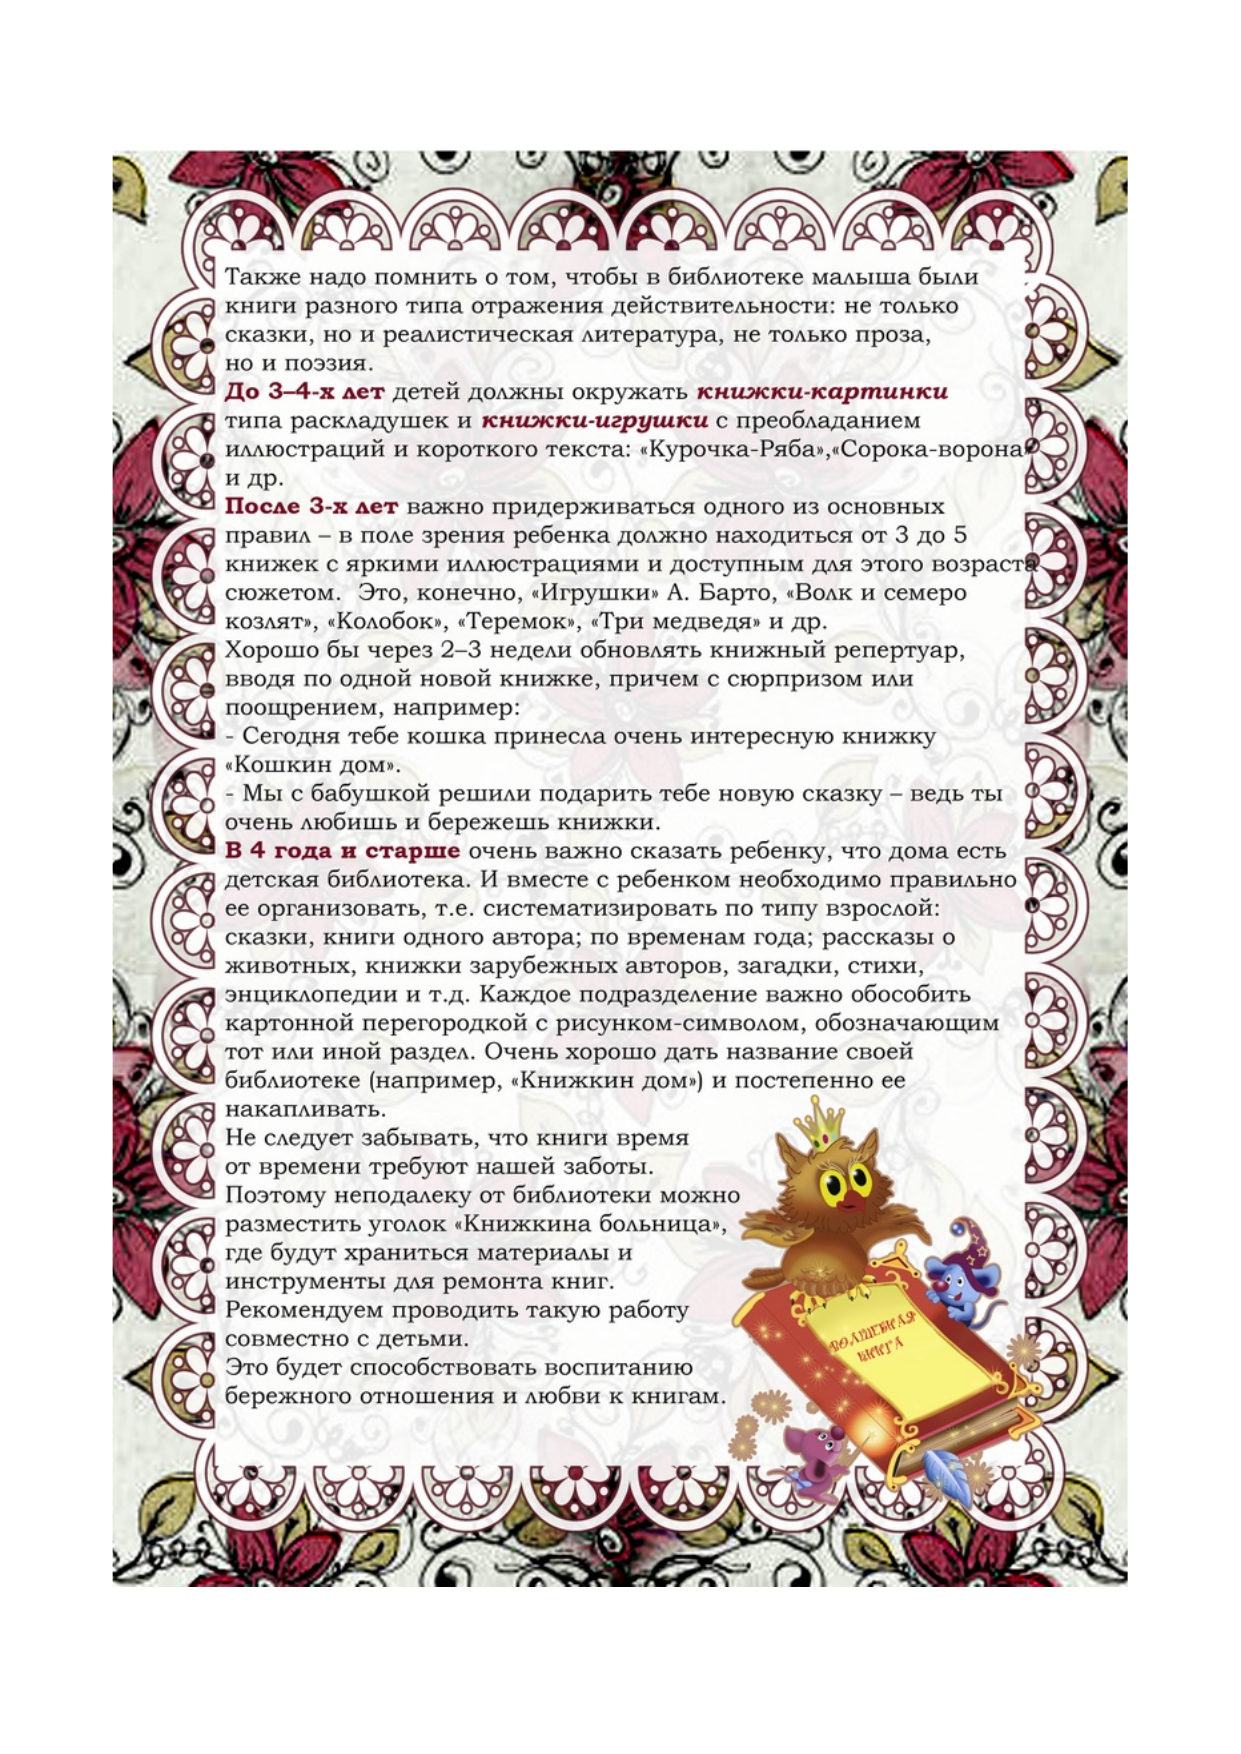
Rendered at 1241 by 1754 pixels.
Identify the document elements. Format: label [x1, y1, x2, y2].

picture [112, 150, 1128, 1587]
